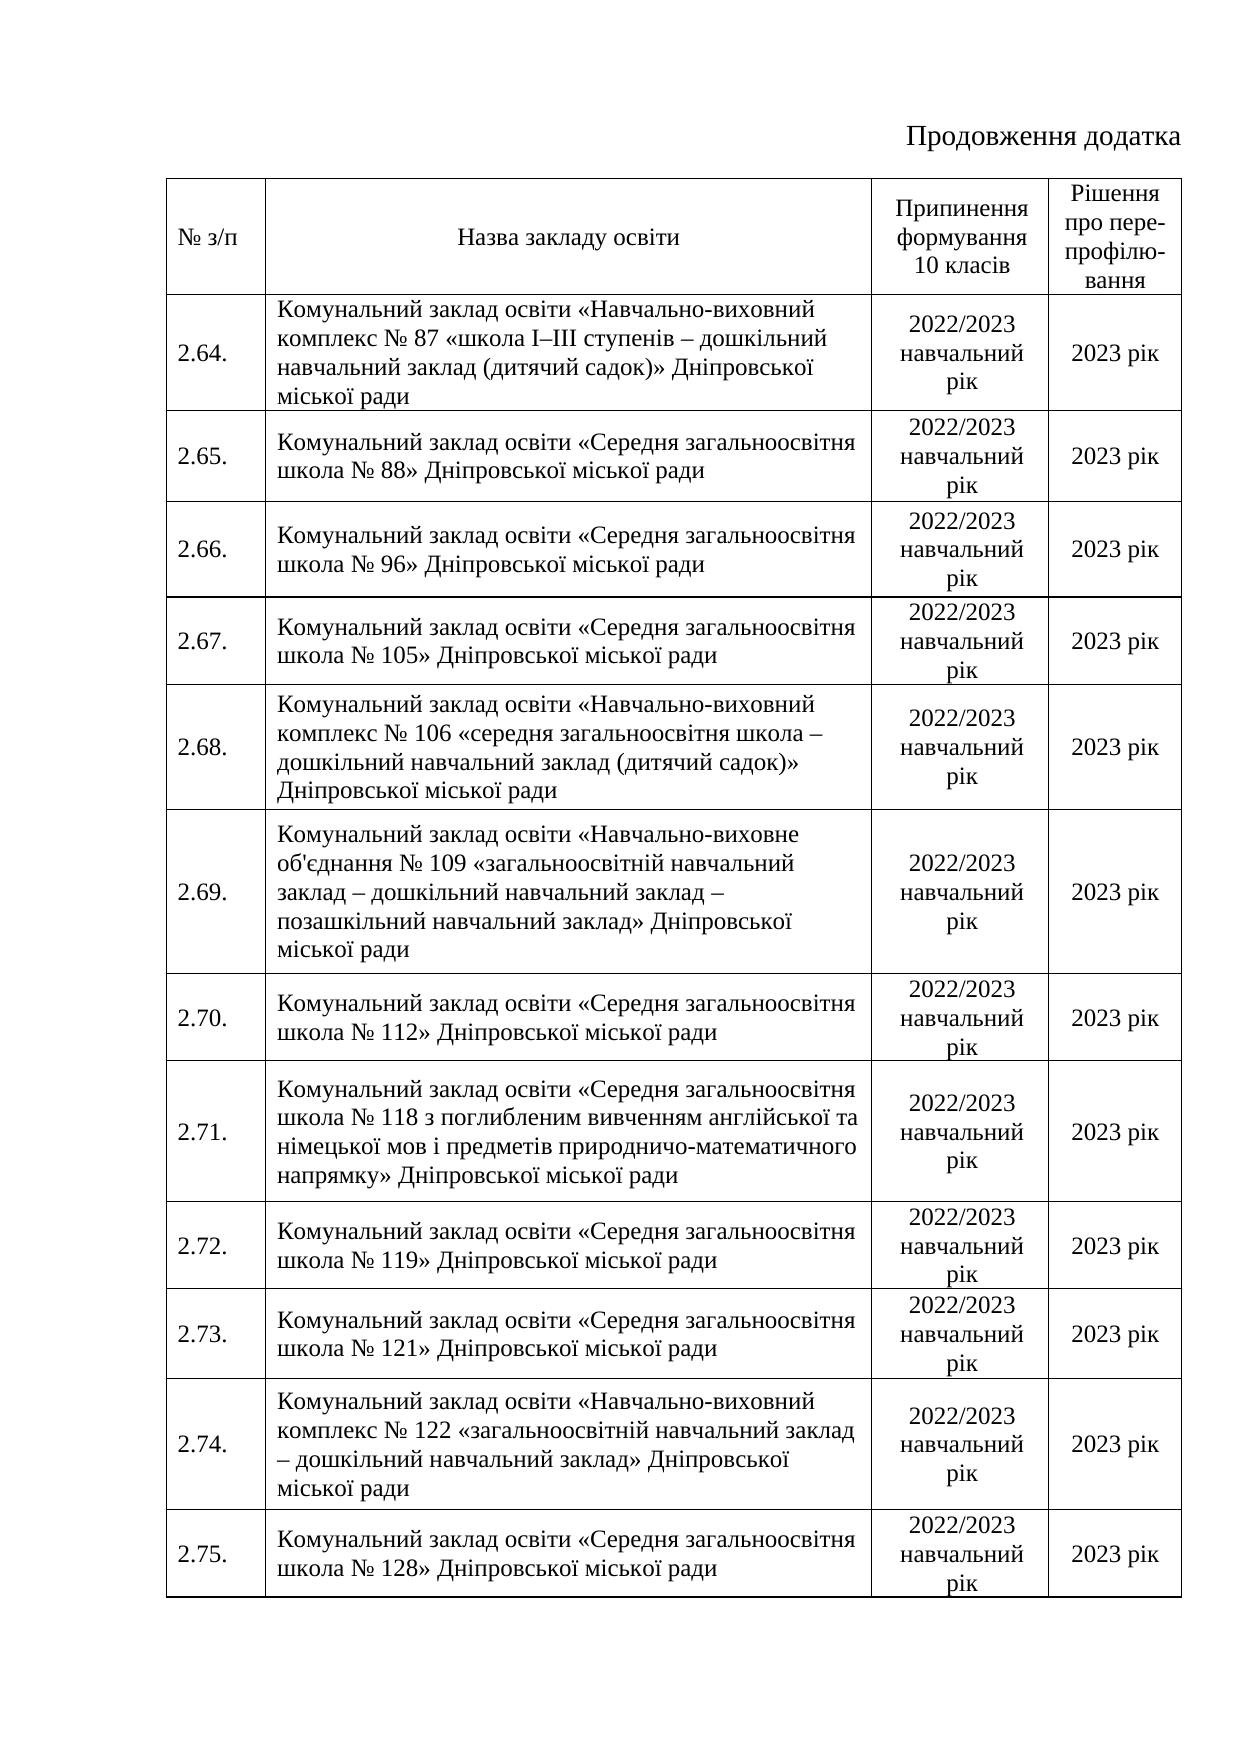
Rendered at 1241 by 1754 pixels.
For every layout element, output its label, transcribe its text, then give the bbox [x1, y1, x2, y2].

table_cell 2022/2023 навчальний рік [872, 1202, 1048, 1288]
table_cell 2022/2023 навчальний рік [872, 974, 1048, 1060]
table_cell 2.68. [167, 685, 265, 809]
table_cell 2.75. [167, 1510, 265, 1596]
table_cell Комунальний заклад освіти «Середня загальноосвітня школа № 105» Дніпровської міської ради [266, 598, 871, 684]
table_cell 2022/2023 навчальний рік [872, 1061, 1048, 1201]
table_cell Комунальний заклад освіти «Середня загальноосвітня школа № 96» Дніпровської міської ради [266, 502, 871, 596]
table_cell Комунальний заклад освіти «Середня загальноосвітня школа № 121» Дніпровської міської ради [266, 1289, 871, 1378]
table_cell 2.69. [167, 810, 265, 973]
table_header № з/п [167, 179, 265, 293]
table_cell 2023 рік [1049, 974, 1181, 1060]
table_cell 2023 рік [1049, 810, 1181, 973]
table_cell 2022/2023 навчальний рік [872, 295, 1048, 409]
table_cell Комунальний заклад освіти «Середня загальноосвітня школа № 88» Дніпровської міської ради [266, 411, 871, 501]
table_cell 2022/2023 навчальний рік [872, 502, 1048, 596]
table_cell 2.73. [167, 1289, 265, 1378]
table_cell 2.67. [167, 598, 265, 684]
text Продовження додатка [177, 118, 1181, 152]
table_cell 2023 рік [1049, 1379, 1181, 1509]
table_cell 2023 рік [1049, 411, 1181, 501]
table_cell 2.72. [167, 1202, 265, 1288]
table_cell 2.71. [167, 1061, 265, 1201]
table_cell 2.70. [167, 974, 265, 1060]
table_cell Комунальний заклад освіти «Середня загальноосвітня школа № 119» Дніпровської міської ради [266, 1202, 871, 1288]
table_header Рішення про пере-профілю-вання [1049, 179, 1181, 293]
table_cell 2022/2023 навчальний рік [872, 411, 1048, 501]
table_cell 2022/2023 навчальний рік [872, 1510, 1048, 1596]
table_cell Комунальний заклад освіти «Навчально-виховний комплекс № 106 «середня загальноосвітня школа – дошкільний навчальний заклад (дитячий садок)» Дніпровської міської ради [266, 685, 871, 809]
table_cell 2.65. [167, 411, 265, 501]
table_cell 2023 рік [1049, 1202, 1181, 1288]
table_cell 2023 рік [1049, 295, 1181, 409]
table_cell 2.74. [167, 1379, 265, 1509]
table_cell 2023 рік [1049, 598, 1181, 684]
table_cell 2.64. [167, 295, 265, 409]
table_cell 2023 рік [1049, 1510, 1181, 1596]
table_cell Комунальний заклад освіти «Навчально-виховний комплекс № 122 «загальноосвітній навчальний заклад – дошкільний навчальний заклад» Дніпровської міської ради [266, 1379, 871, 1509]
table_cell 2023 рік [1049, 1061, 1181, 1201]
table_cell 2023 рік [1049, 1289, 1181, 1378]
table_cell Комунальний заклад освіти «Середня загальноосвітня школа № 128» Дніпровської міської ради [266, 1510, 871, 1596]
table_cell 2023 рік [1049, 502, 1181, 596]
table_header Назва закладу освіти [266, 179, 871, 293]
table_cell 2022/2023 навчальний рік [872, 685, 1048, 809]
table_cell 2022/2023 навчальний рік [872, 1379, 1048, 1509]
table_header Припинення формування 10 класів [872, 179, 1048, 293]
table_cell Комунальний заклад освіти «Середня загальноосвітня школа № 118 з поглибленим вивченням англійської та німецької мов і предметів природничо-математичного напрямку» Дніпровської міської ради [266, 1061, 871, 1201]
table_cell Комунальний заклад освіти «Навчально-виховне об'єднання № 109 «загальноосвітній навчальний заклад – дошкільний навчальний заклад – позашкільний навчальний заклад» Дніпровської міської ради [266, 810, 871, 973]
table_cell Комунальний заклад освіти «Середня загальноосвітня школа № 112» Дніпровської міської ради [266, 974, 871, 1060]
table_cell 2023 рік [1049, 685, 1181, 809]
table_cell 2022/2023 навчальний рік [872, 1289, 1048, 1378]
table_cell 2.66. [167, 502, 265, 596]
table_cell Комунальний заклад освіти «Навчально-виховний комплекс № 87 «школа І–ІІІ ступенів – дошкільний навчальний заклад (дитячий садок)» Дніпровської міської ради [266, 295, 871, 409]
table_cell 2022/2023 навчальний рік [872, 598, 1048, 684]
table_cell 2022/2023 навчальний рік [872, 810, 1048, 973]
